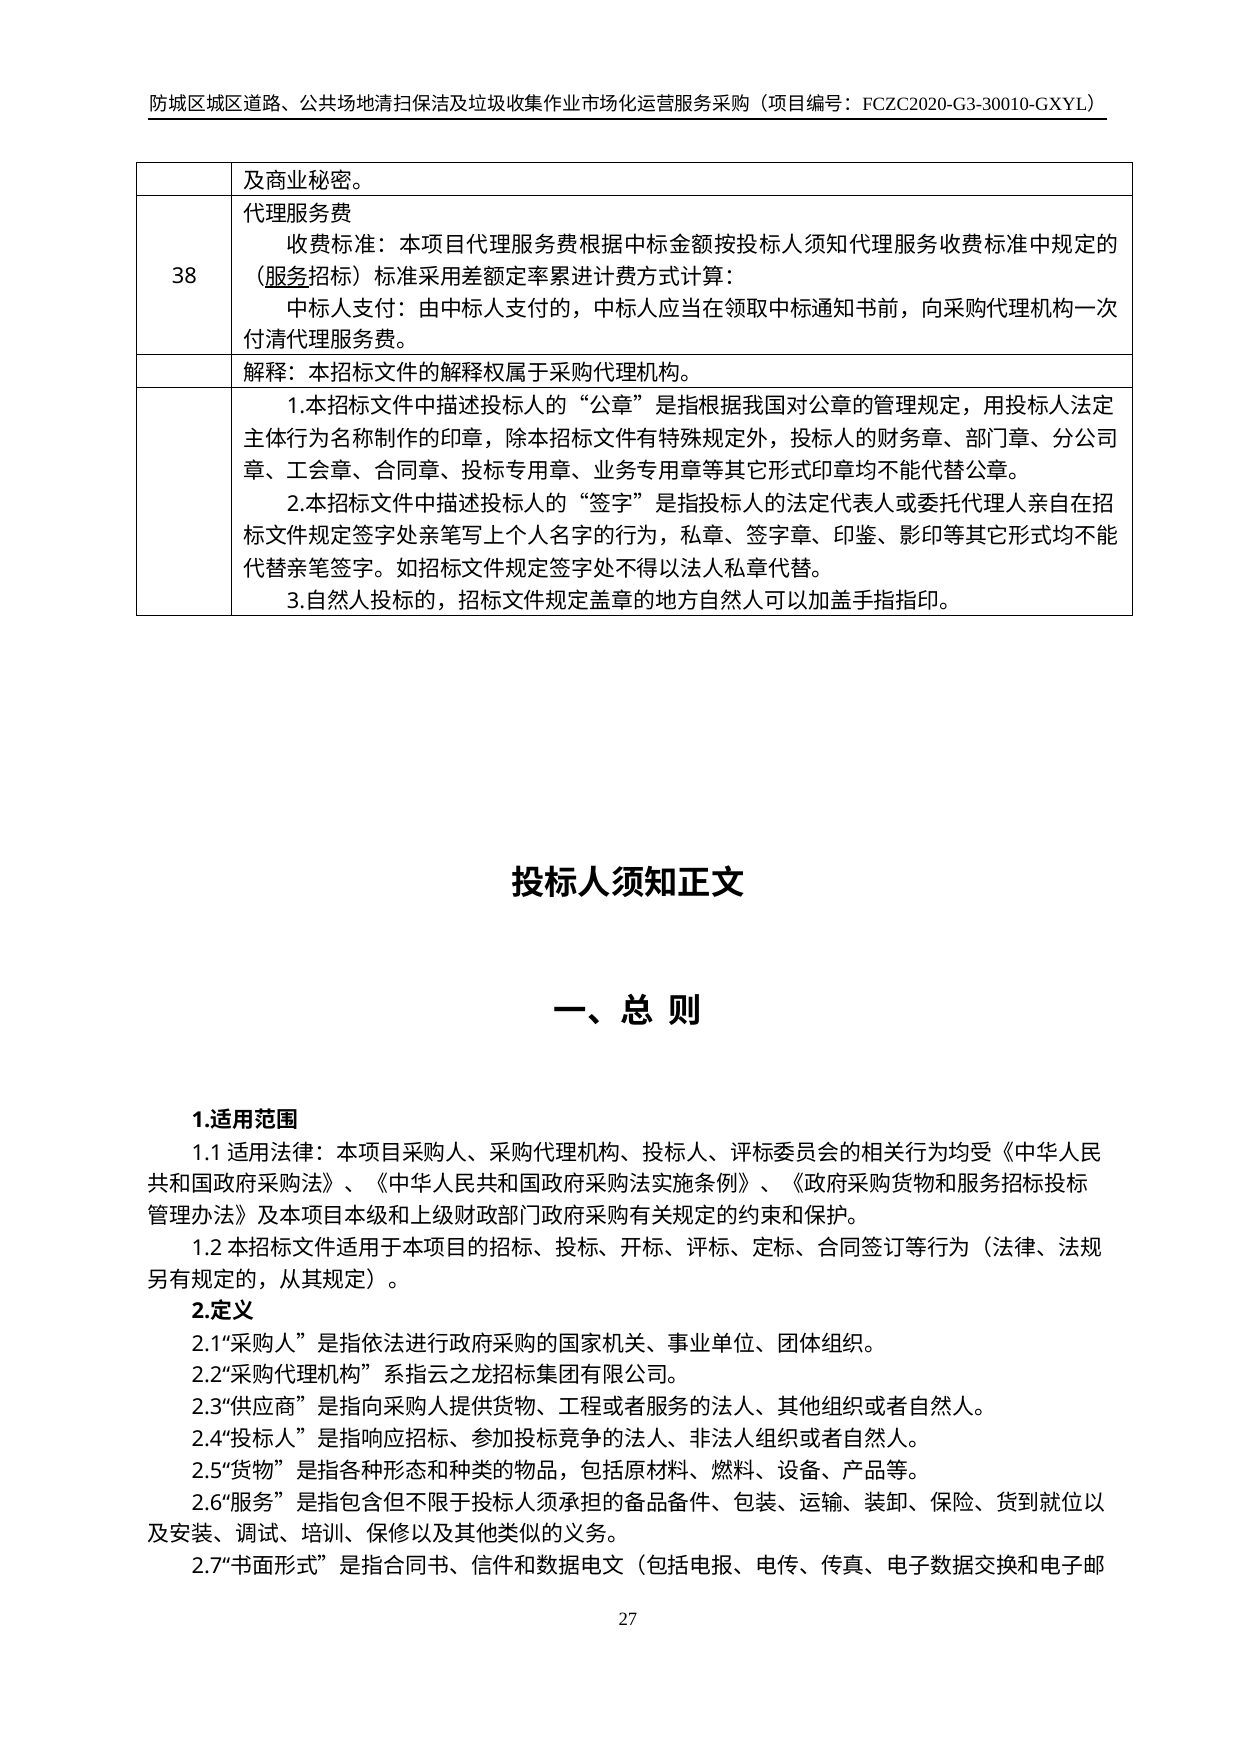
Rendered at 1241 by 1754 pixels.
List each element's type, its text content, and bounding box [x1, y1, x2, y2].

table_cell 37 [137, 163, 231, 195]
text 2.1“采购人”是指依法进行政府采购的国家机关、事业单位、团体组织。 [148, 1326, 1107, 1357]
subtitle 投标人须知正文 [148, 848, 1107, 913]
text 1.2本招标文件适用于本项目的招标、投标、开标、评标、定标、合同签订等行为（法律、法规另有规定的，从其规定）。 [148, 1230, 1107, 1293]
subtitle 一、总 则 [148, 975, 1107, 1040]
table_cell 解释：本招标文件的解释权属于采购代理机构。 [232, 355, 1132, 387]
text 2.6“服务”是指包含但不限于投标人须承担的备品备件、包装、运输、装卸、保险、货到就位以及安装、调试、培训、保修以及其他类似的义务。 [148, 1484, 1107, 1548]
table_cell 1.本招标文件中描述投标人的“公章”是指根据我国对公章的管理规定，用投标人法定主体行为名称制作的印章，除本招标文件有特殊规定外，投标人的财务章、部门章、分公司章、工会章、合同章、投标专用章、业务专用章等其它形式印章均不能代替公章。 2.本招标文件中描述投标人的“签字”是指投标人的法定代表人或委托代理人亲自在招标文件规定签字处亲笔写上个人名字的行为，私章、签字章、印鉴、影印等其它形式均不能代替亲笔签字。如招标文件规定签字处不得以法人私章代替。 3.自然人投标的，招标文件规定盖章的地方自然人可以加盖手指指印。 [232, 388, 1132, 615]
text 1.1适用法律：本项目采购人、采购代理机构、投标人、评标委员会的相关行为均受《中华人民共和国政府采购法》、《中华人民共和国政府采购法实施条例》、《政府采购货物和服务招标投标管理办法》及本项目本级和上级财政部门政府采购有关规定的约束和保护。 [148, 1135, 1107, 1230]
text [148, 1548, 1107, 1580]
text 2.4“投标人”是指响应招标、参加投标竞争的法人、非法人组织或者自然人。 [148, 1421, 1107, 1453]
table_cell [232, 163, 1132, 195]
table_cell 代理服务费 收费标准：本项目代理服务费根据中标金额按投标人须知代理服务收费标准中规定的（服务招标）标准采用差额定率累进计费方式计算： 中标人支付：由中标人支付的，中标人应当在领取中标通知书前，向采购代理机构一次付清代理服务费。 [232, 196, 1132, 354]
text 2.3“供应商”是指向采购人提供货物、工程或者服务的法人、其他组织或者自然人。 [148, 1389, 1107, 1421]
table_cell 38 [137, 196, 231, 354]
text 2.5“货物”是指各种形态和种类的物品，包括原材料、燃料、设备、产品等。 [148, 1453, 1107, 1484]
subtitle 2.定义 [191, 1293, 1107, 1326]
text 2.2“采购代理机构”系指云之龙招标集团有限公司。 [148, 1357, 1107, 1389]
table_cell [137, 388, 231, 615]
subtitle 1.适用范围 [191, 1102, 1107, 1135]
table_cell [137, 355, 231, 387]
